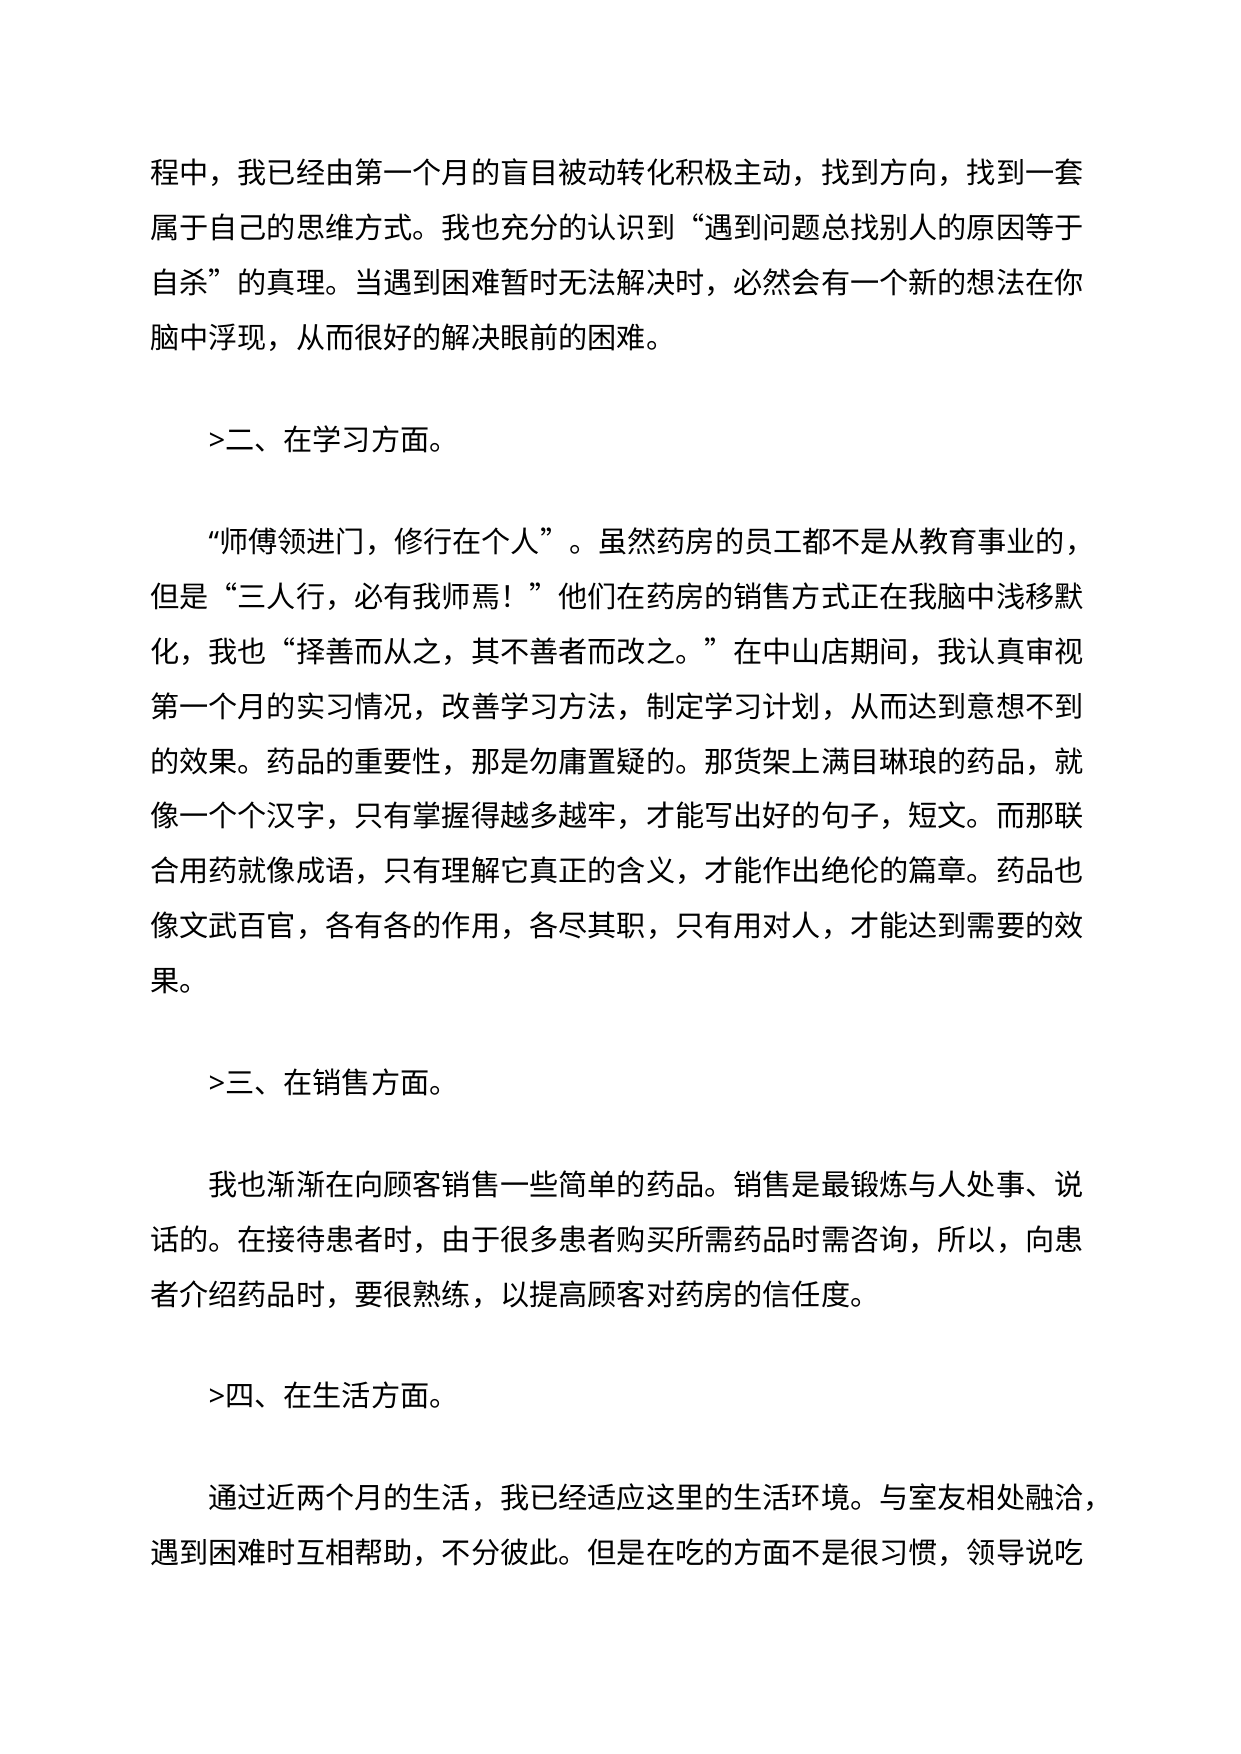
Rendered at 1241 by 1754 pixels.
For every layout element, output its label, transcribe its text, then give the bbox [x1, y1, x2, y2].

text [150, 150, 1090, 357]
text 我也渐渐在向顾客销售一些简单的药品。销售是最锻炼与人处事、说话的。在接待患者时，由于很多患者购买所需药品时需咨询，所以，向患者介绍药品时，要很熟练，以提高顾客对药房的信任度。 [150, 1161, 1090, 1313]
text >二、在学习方面。 [150, 416, 1090, 459]
text >三、在销售方面。 [150, 1059, 1090, 1102]
text >四、在生活方面。 [150, 1373, 1090, 1415]
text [150, 1475, 1090, 1572]
text “师傅领进门，修行在个人”。虽然药房的员工都不是从教育事业的，但是“三人行，必有我师焉！”他们在药房的销售方式正在我脑中浅移默化，我也“择善而从之，其不善者而改之。”在中山店期间，我认真审视第一个月的实习情况，改善学习方法，制定学习计划，从而达到意想不到的效果。药品的重要性，那是勿庸置疑的。那货架上满目琳琅的药品，就像一个个汉字，只有掌握得越多越牢，才能写出好的句子，短文。而那联合用药就像成语，只有理解它真正的含义，才能作出绝伦的篇章。药品也像文武百官，各有各的作用，各尽其职，只有用对人，才能达到需要的效果。 [150, 518, 1090, 1000]
